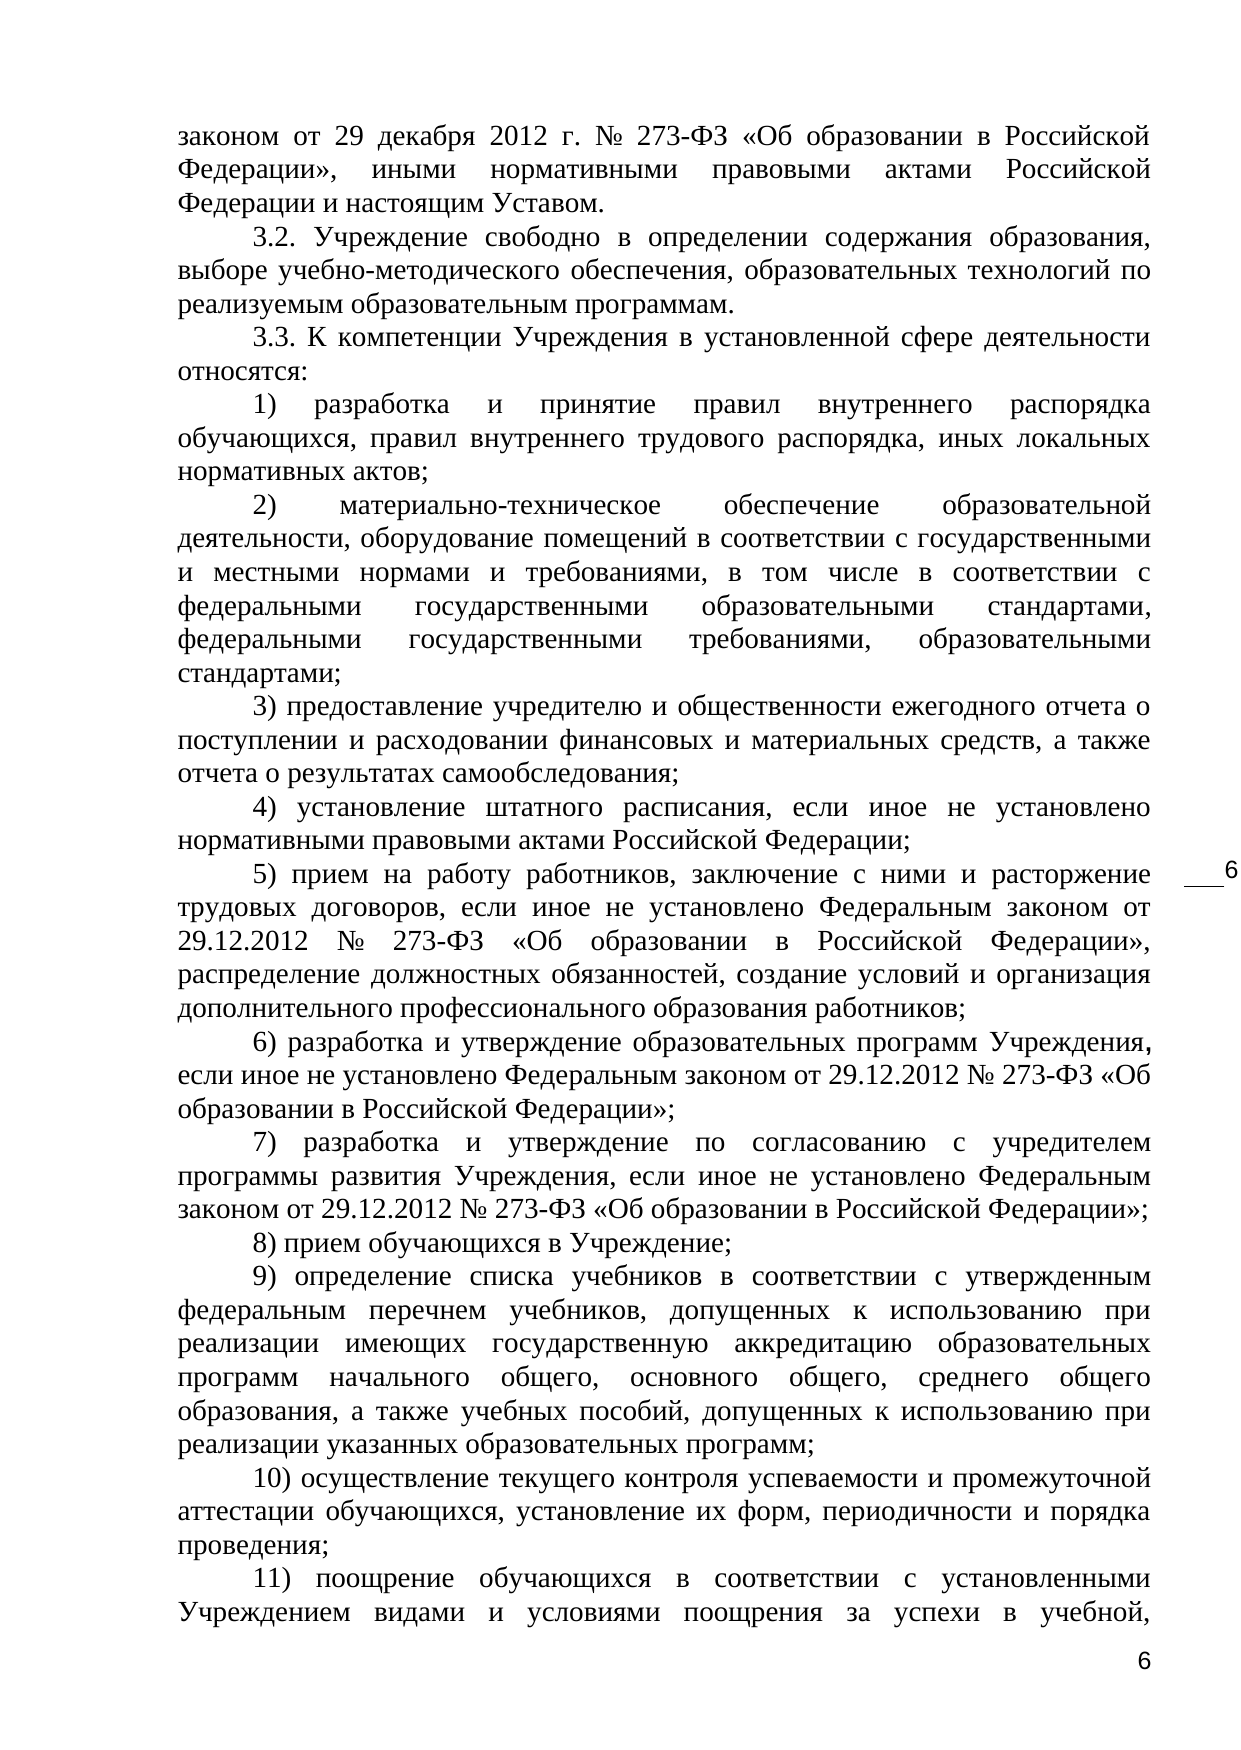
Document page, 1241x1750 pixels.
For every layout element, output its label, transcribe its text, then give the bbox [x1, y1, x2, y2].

text 3.3. К компетенции Учреждения в установленной сфере деятельности относятся: [177, 319, 1152, 386]
text 5) прием на работу работников, заключение с ними и расторжение трудовых договоров, если иное не установлено Федеральным законом от 29.12.2012 № 273-ФЗ «Об образовании в Российской Федерации», распределение должностных обязанностей, создание условий и организация дополнительного профессионального образования работников; [177, 856, 1152, 1024]
text 10) осуществление текущего контроля успеваемости и промежуточной аттестации обучающихся, установление их форм, периодичности и порядка проведения; [177, 1460, 1152, 1560]
text 1) разработка и принятие правил внутреннего распорядка обучающихся, правил внутреннего трудового распорядка, иных локальных нормативных актов; [177, 386, 1152, 487]
text 3.2. Учреждение свободно в определении содержания образования, выборе учебно-методического обеспечения, образовательных технологий по реализуемым образовательным программам. [177, 219, 1152, 319]
text 3) предоставление учредителю и общественности ежегодного отчета о поступлении и расходовании финансовых и материальных средств, а также отчета о результатах самообследования; [177, 688, 1152, 789]
text 2) материально-техническое обеспечение образовательной деятельности, оборудование помещений в соответствии с государственными и местными нормами и требованиями, в том числе в соответствии с федеральными государственными образовательными стандартами, федеральными государственными требованиями, образовательными стандартами; [177, 487, 1152, 688]
text 9) определение списка учебников в соответствии с утвержденным федеральным перечнем учебников, допущенных к использованию при реализации имеющих государственную аккредитацию образовательных программ начального общего, основного общего, среднего общего образования, а также учебных пособий, допущенных к использованию при реализации указанных образовательных программ; [177, 1258, 1152, 1460]
text 8) прием обучающихся в Учреждение; [177, 1225, 1152, 1258]
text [177, 118, 1152, 219]
text 6) разработка и утверждение образовательных программ Учреждения, если иное не установлено Федеральным законом от 29.12.2012 № 273-ФЗ «Об образовании в Российской Федерации»; [177, 1024, 1152, 1124]
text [177, 1560, 1152, 1627]
text 7) разработка и утверждение по согласованию с учредителем программы развития Учреждения, если иное не установлено Федеральным законом от 29.12.2012 № 273-ФЗ «Об образовании в Российской Федерации»; [177, 1124, 1152, 1225]
text 4) установление штатного расписания, если иное не установлено нормативными правовыми актами Российской Федерации; [177, 789, 1152, 856]
